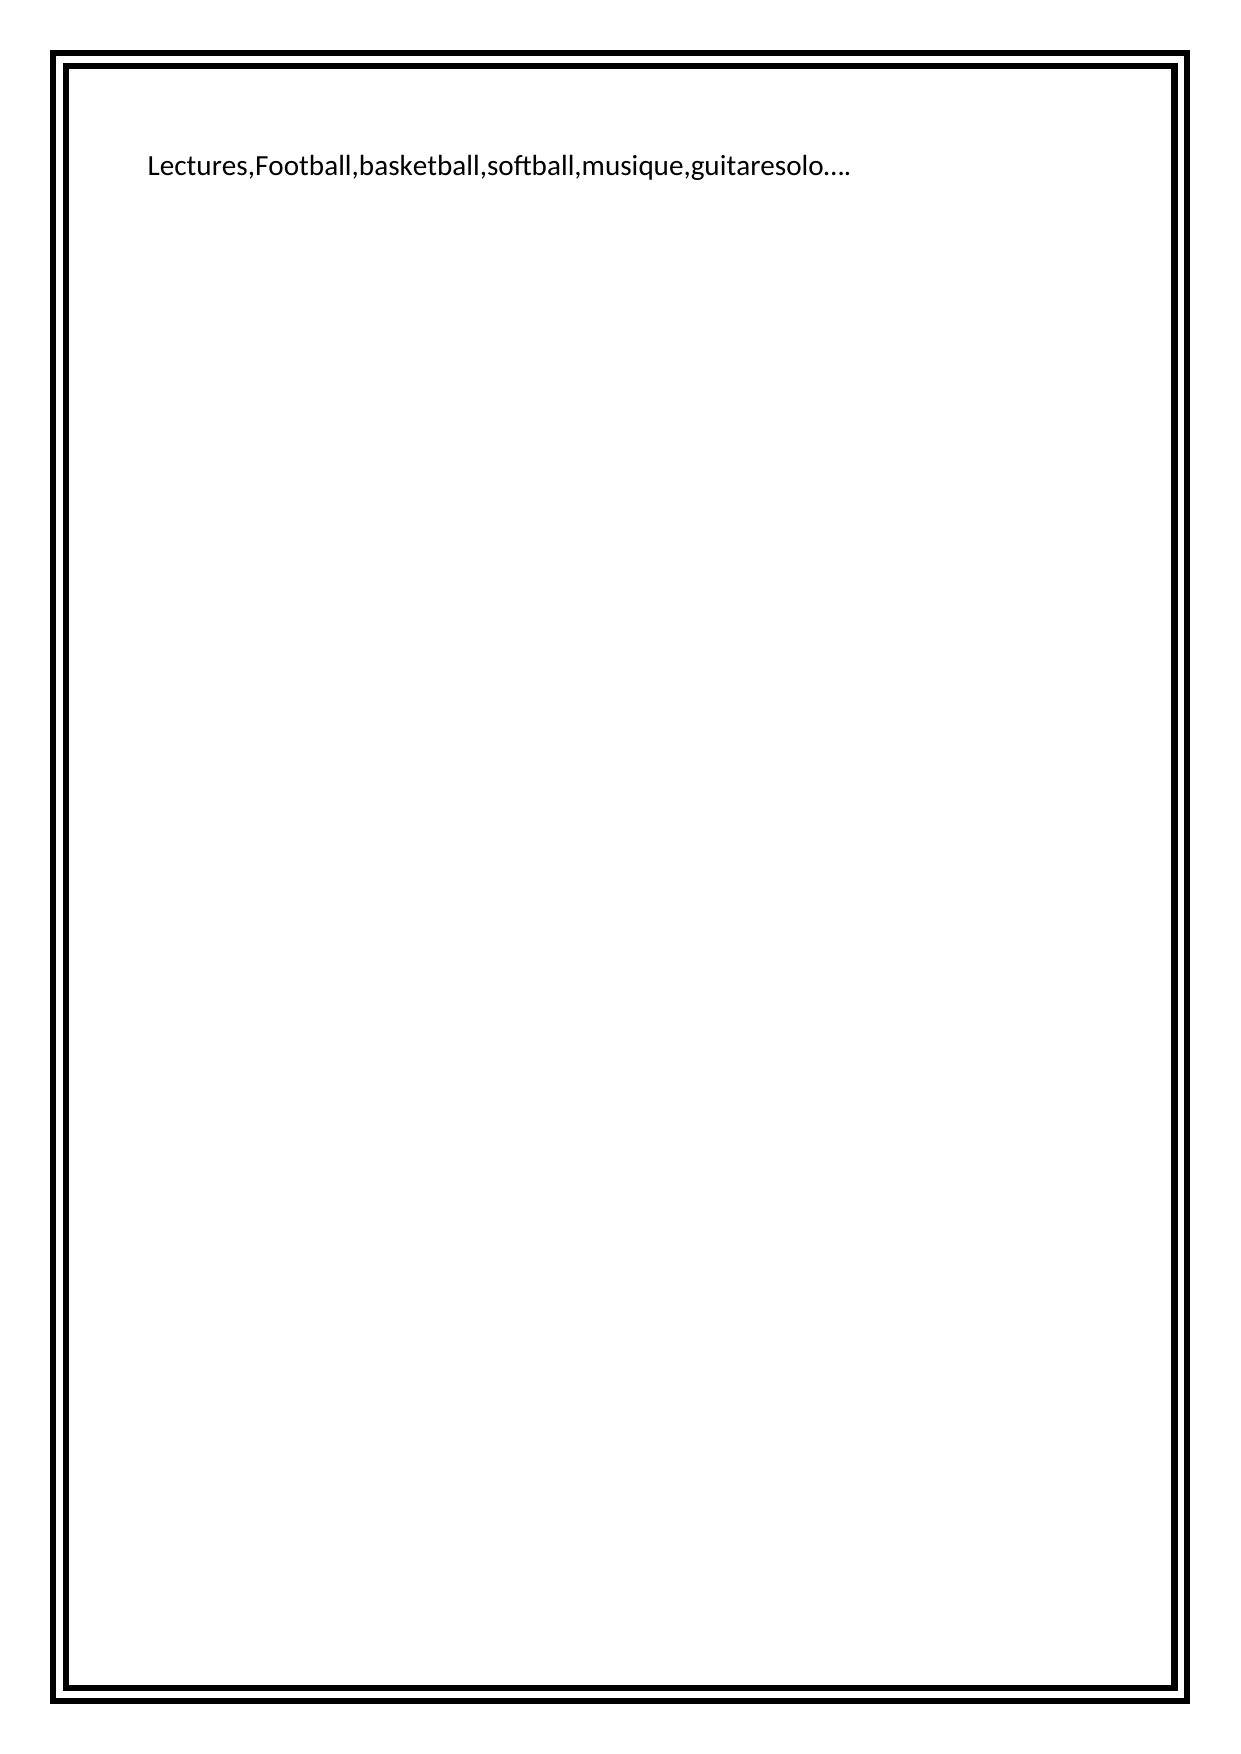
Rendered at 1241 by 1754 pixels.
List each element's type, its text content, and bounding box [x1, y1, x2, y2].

text Lectures, Football, basketball, softball, musique, guitare solo…. [147, 147, 1093, 183]
